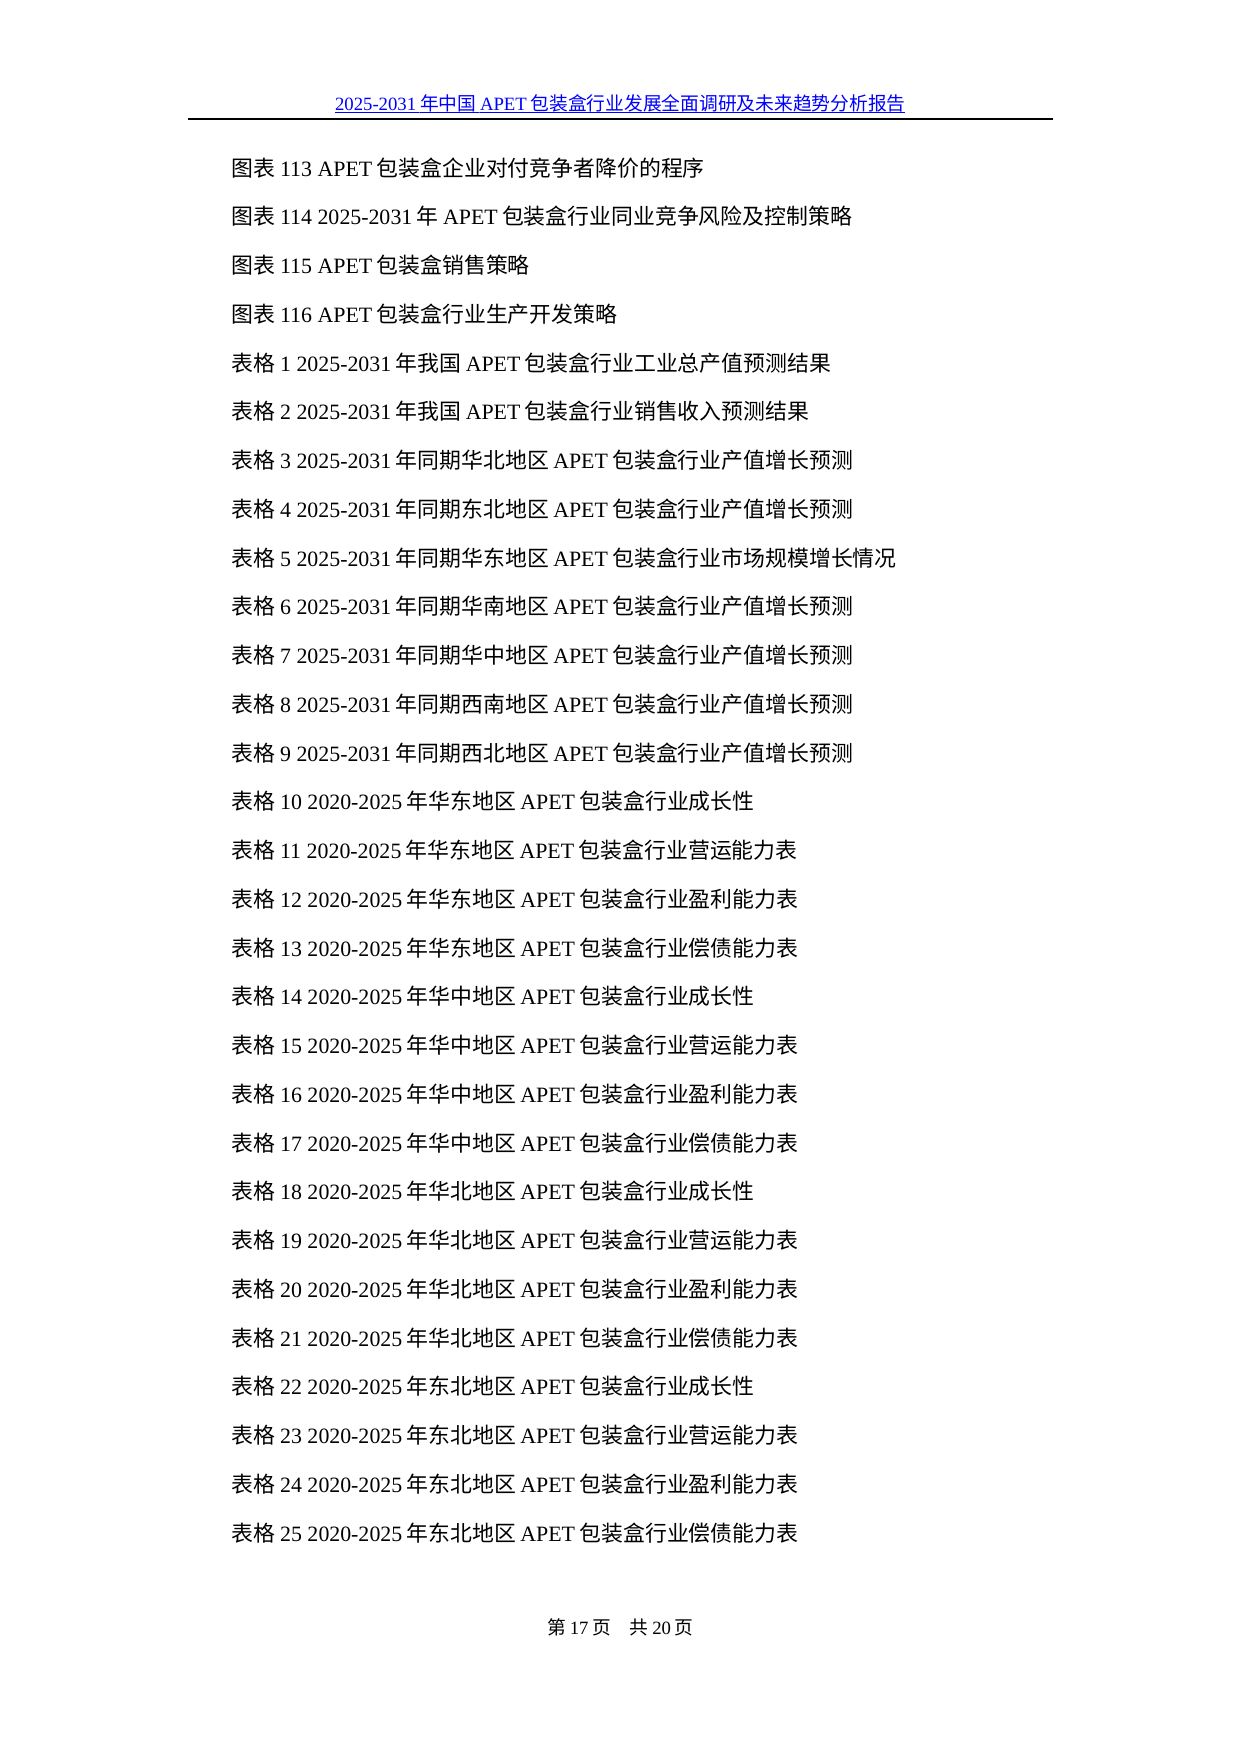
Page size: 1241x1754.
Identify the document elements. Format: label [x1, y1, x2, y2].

text [187, 150, 1053, 1548]
